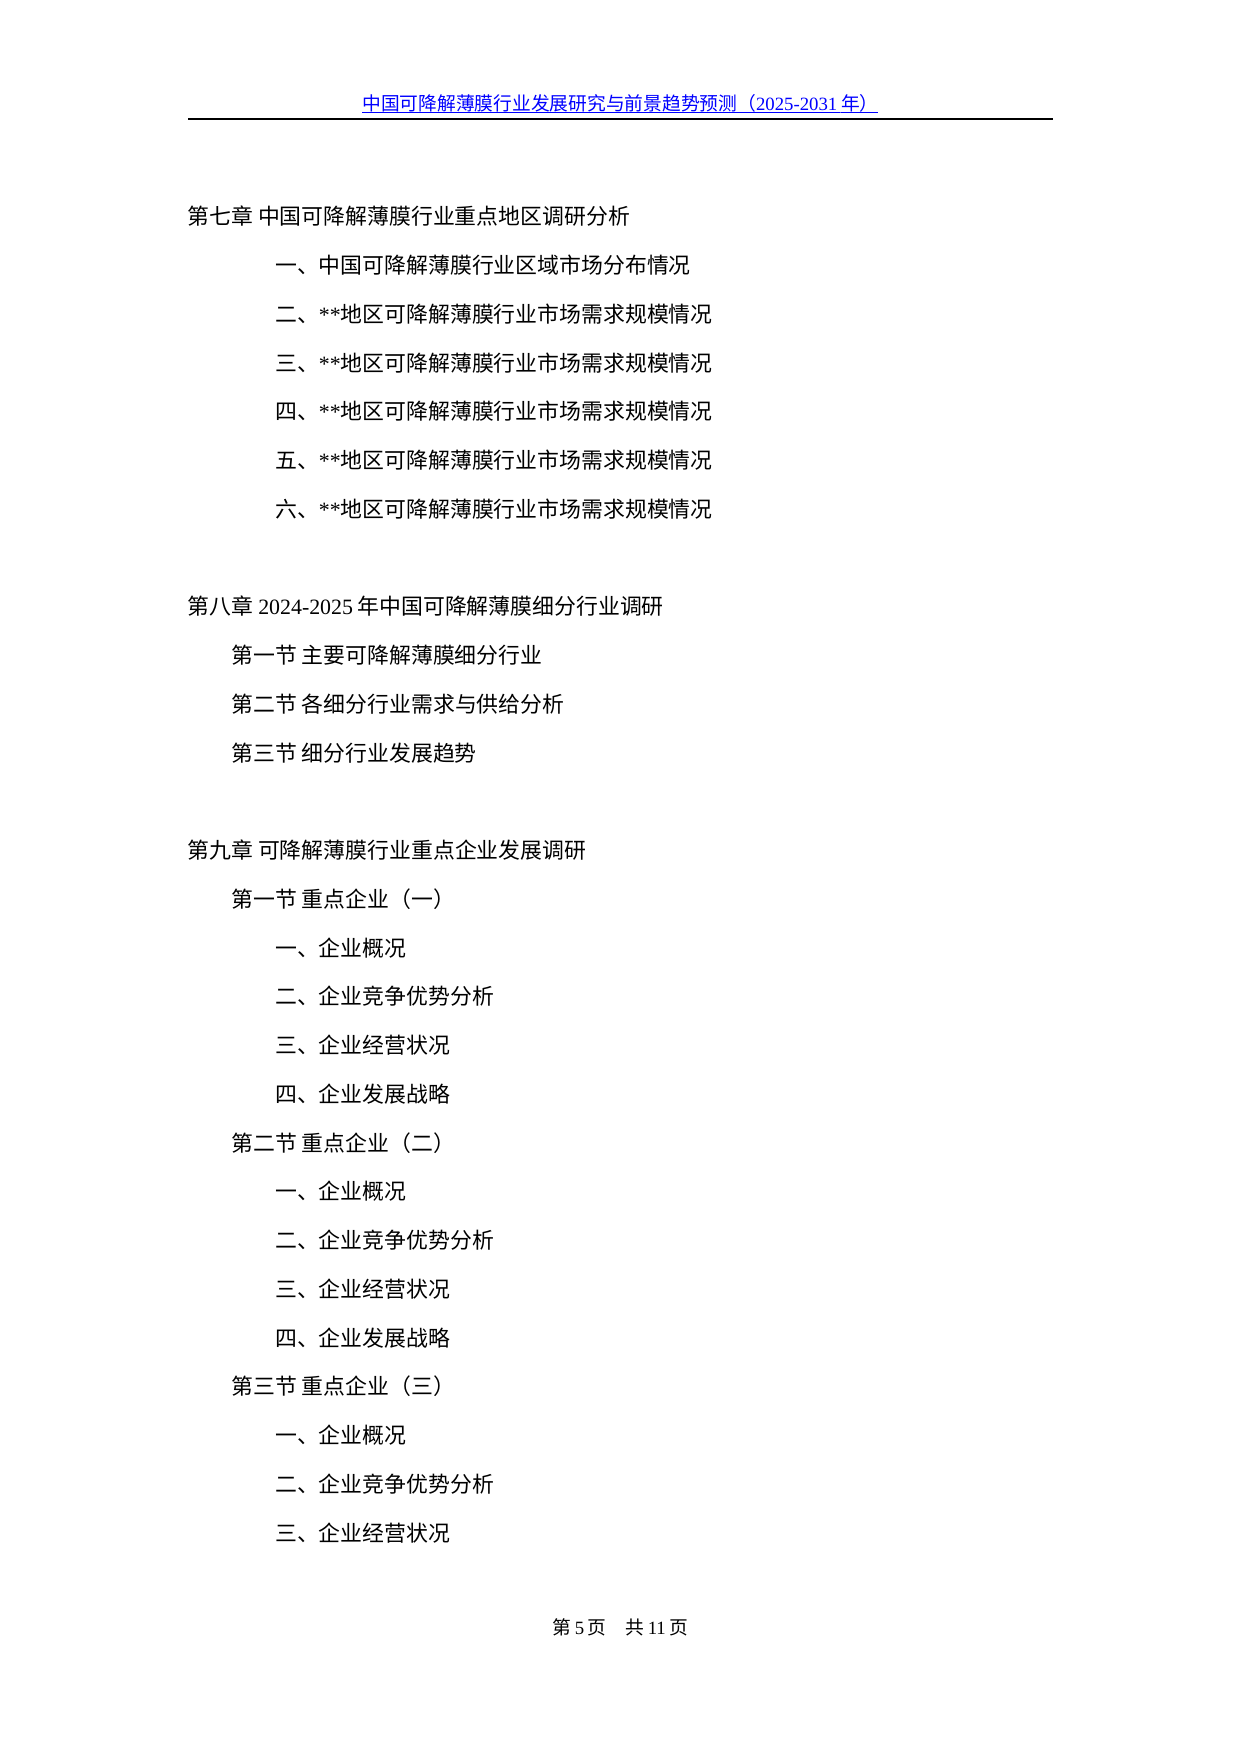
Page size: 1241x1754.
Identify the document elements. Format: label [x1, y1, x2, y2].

text [187, 150, 1053, 1548]
